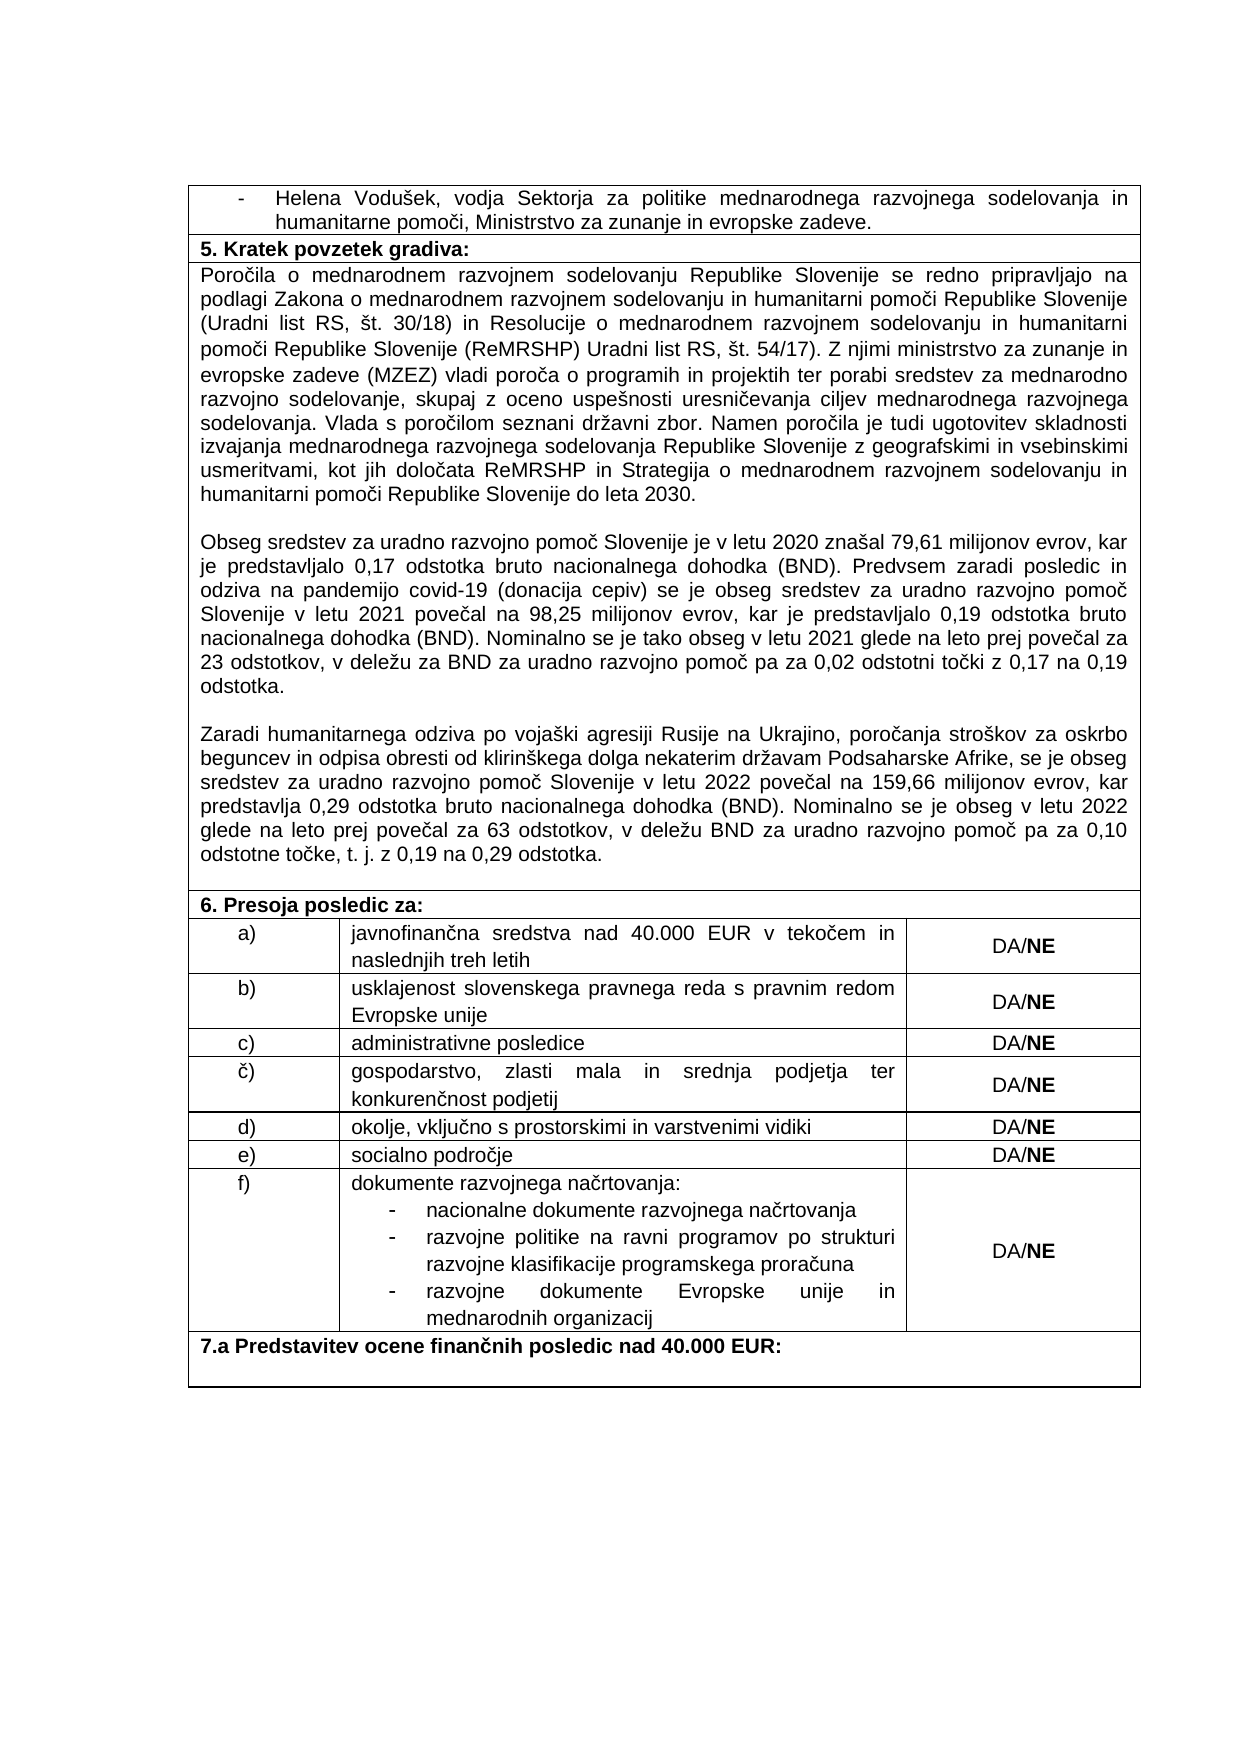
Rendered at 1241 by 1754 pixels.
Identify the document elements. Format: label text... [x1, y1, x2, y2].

table_cell Poročila o mednarodnem razvojnem sodelovanju Republike Slovenije se redno pripravljajo na podlagi Zakona o mednarodnem razvojnem sodelovanju in humanitarni pomoči Republike Slovenije (Uradni list RS, št. 30/18) in Resolucije o mednarodnem razvojnem sodelovanju in humanitarni pomoči Republike Slovenije (ReMRSHP) Uradni list RS, št. 54/17). Z njimi ministrstvo za zunanje in evropske zadeve (MZEZ) vladi poroča o programih in projektih ter porabi sredstev za mednarodno razvojno sodelovanje, skupaj z oceno uspešnosti uresničevanja ciljev mednarodnega razvojnega sodelovanja. Vlada s poročilom seznani državni zbor. Namen poročila je tudi ugotovitev skladnosti izvajanja mednarodnega razvojnega sodelovanja Republike Slovenije z geografskimi in vsebinskimi usmeritvami, kot jih določata ReMRSHP in Strategija o mednarodnem razvojnem sodelovanju in humanitarni pomoči Republike Slovenije do leta 2030. Obseg sredstev za uradno razvojno pomoč Slovenije je v letu 2020 znašal 79,61 milijonov evrov, kar je predstavljalo 0,17 odstotka bruto nacionalnega dohodka (BND). Predvsem zaradi posledic in odziva na pandemijo covid-19 (donacija cepiv) se je obseg sredstev za uradno razvojno pomoč Slovenije v letu 2021 povečal na 98,25 milijonov evrov, kar je predstavljalo 0,19 odstotka bruto nacionalnega dohodka (BND). Nominalno se je tako obseg v letu 2021 glede na leto prej povečal za 23 odstotkov, v deležu za BND za uradno razvojno pomoč pa za 0,02 odstotni točki z 0,17 na 0,19 odstotka. Zaradi humanitarnega odziva po vojaški agresiji Rusije na Ukrajino, poročanja stroškov za oskrbo beguncev in odpisa obresti od klirinškega dolga nekaterim državam Podsaharske Afrike, se je obseg sredstev za uradno razvojno pomoč Slovenije v letu 2022 povečal na 159,66 milijonov evrov, kar predstavlja 0,29 odstotka bruto nacionalnega dohodka (BND). Nominalno se je obseg v letu 2022 glede na leto prej povečal za 63 odstotkov, v deležu BND za uradno razvojno pomoč pa za 0,10 odstotne točke, t. j. z 0,19 na 0,29 odstotka. [189, 263, 1140, 889]
table_cell socialno področje [340, 1141, 906, 1168]
table_cell f) [189, 1169, 339, 1331]
table_cell DA/NE [907, 1141, 1140, 1168]
table_cell dokumente razvojnega načrtovanja: nacionalne dokumente razvojnega načrtovanja razvojne politike na ravni programov po strukturi razvojne klasifikacije programskega proračuna razvojne dokumente Evropske unije in mednarodnih organizacij [340, 1169, 906, 1331]
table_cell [189, 186, 1140, 233]
table_cell 6. Presoja posledic za: [189, 891, 1140, 918]
table_cell administrativne posledice [340, 1029, 906, 1056]
table_cell c) [189, 1029, 339, 1056]
table_cell DA/NE [907, 1029, 1140, 1056]
table_cell DA/NE [907, 1169, 1140, 1331]
table_cell okolje, vključno s prostorskimi in varstvenimi vidiki [340, 1113, 906, 1139]
table_cell a) [189, 919, 339, 973]
table_cell javnofinančna sredstva nad 40.000 EUR v tekočem in naslednjih treh letih [340, 919, 906, 973]
table_cell DA/NE [907, 1057, 1140, 1111]
table_cell DA/NE [907, 974, 1140, 1028]
table_cell DA/NE [907, 919, 1140, 973]
table_cell e) [189, 1141, 339, 1168]
table_cell usklajenost slovenskega pravnega reda s pravnim redom Evropske unije [340, 974, 906, 1028]
table_cell DA/NE [907, 1113, 1140, 1139]
table_cell b) [189, 974, 339, 1028]
table_cell 5. Kratek povzetek gradiva: [189, 235, 1140, 262]
table_cell č) [189, 1057, 339, 1111]
table_cell gospodarstvo, zlasti mala in srednja podjetja ter konkurenčnost podjetij [340, 1057, 906, 1111]
table_cell 7.a Predstavitev ocene finančnih posledic nad 40.000 EUR: [189, 1332, 1140, 1386]
table_cell d) [189, 1113, 339, 1139]
